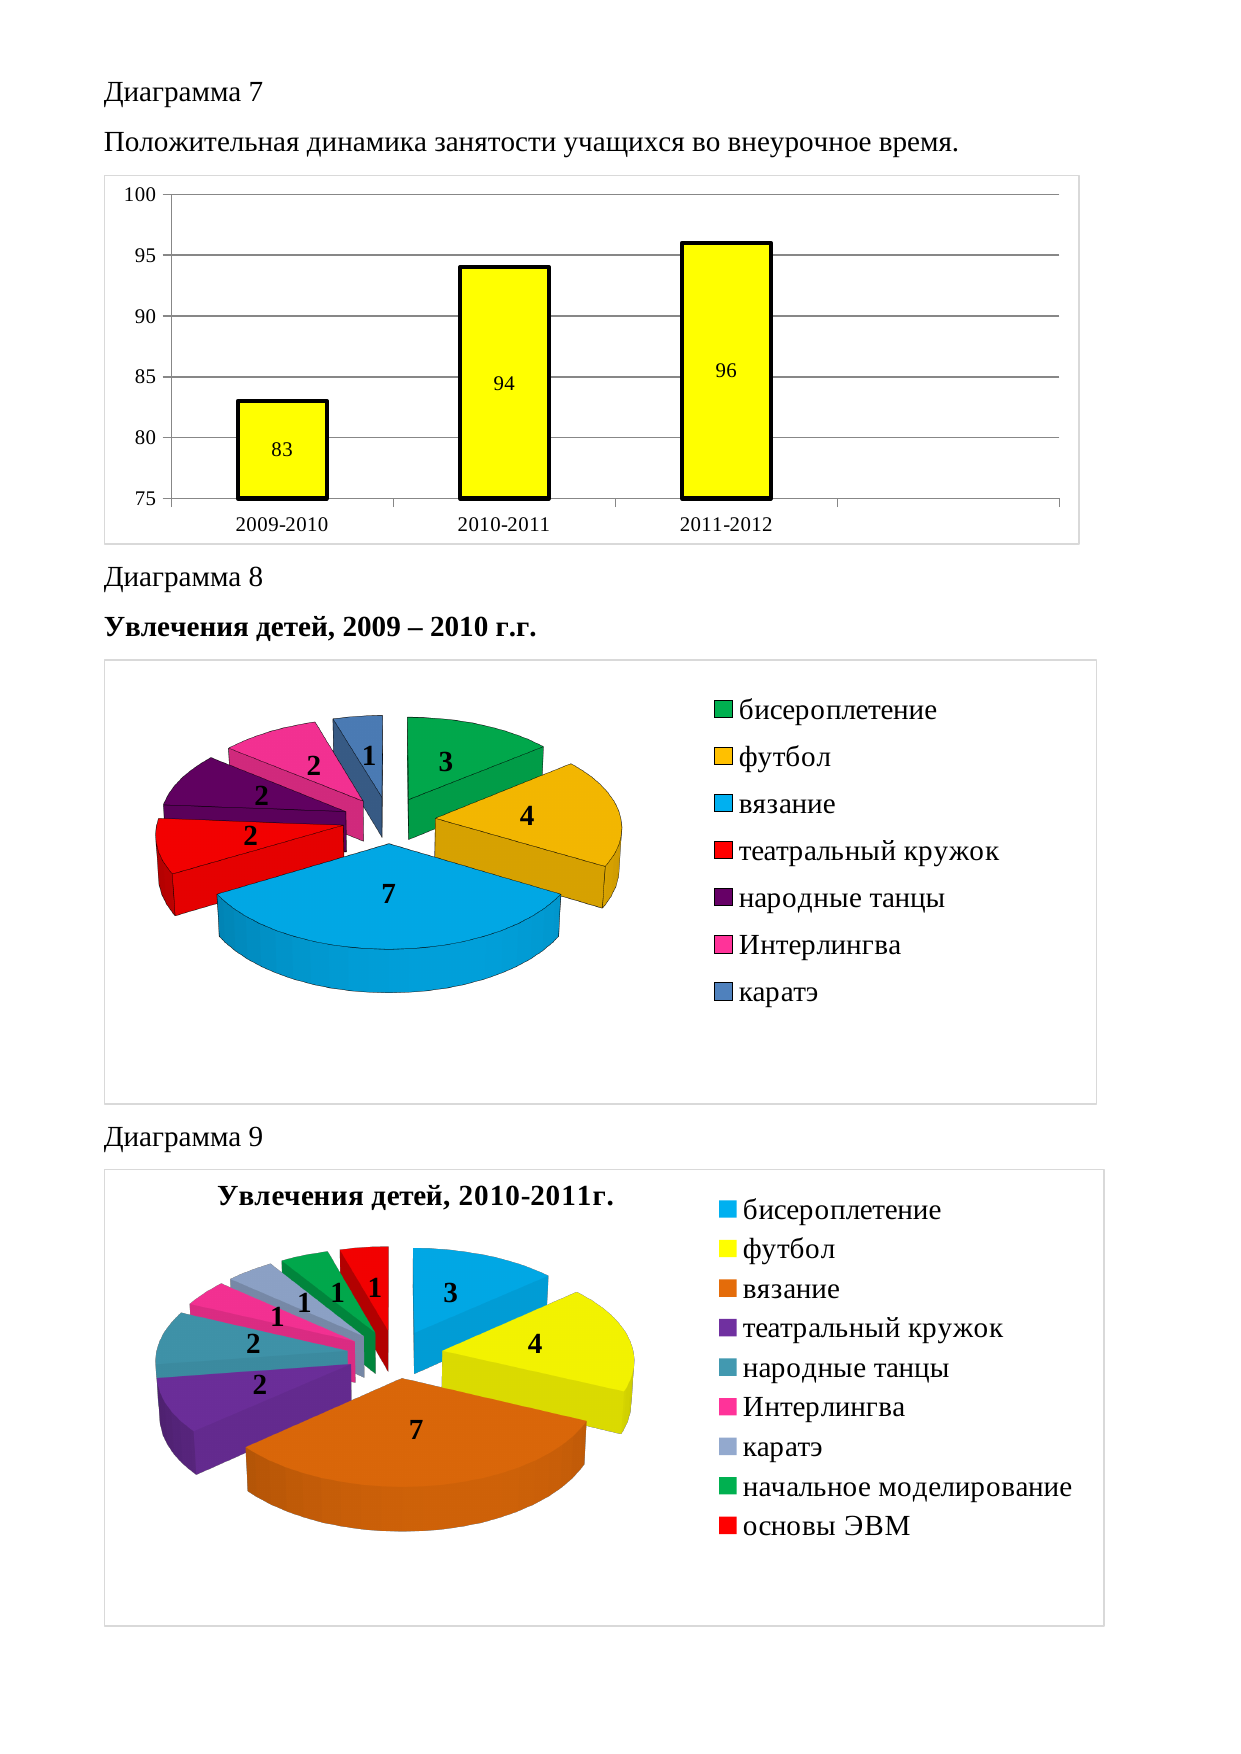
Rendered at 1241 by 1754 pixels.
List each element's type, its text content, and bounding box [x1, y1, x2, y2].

text Диаграмма 9 [103, 1119, 1152, 1152]
text Положительная динамика занятости учащихся во внеурочное время. [103, 124, 1152, 158]
text Диаграмма 7 [103, 74, 1152, 107]
text Увлечения детей, 2009 – 2010 г.г. [103, 609, 1152, 643]
text Диаграмма 8 [103, 559, 1152, 592]
